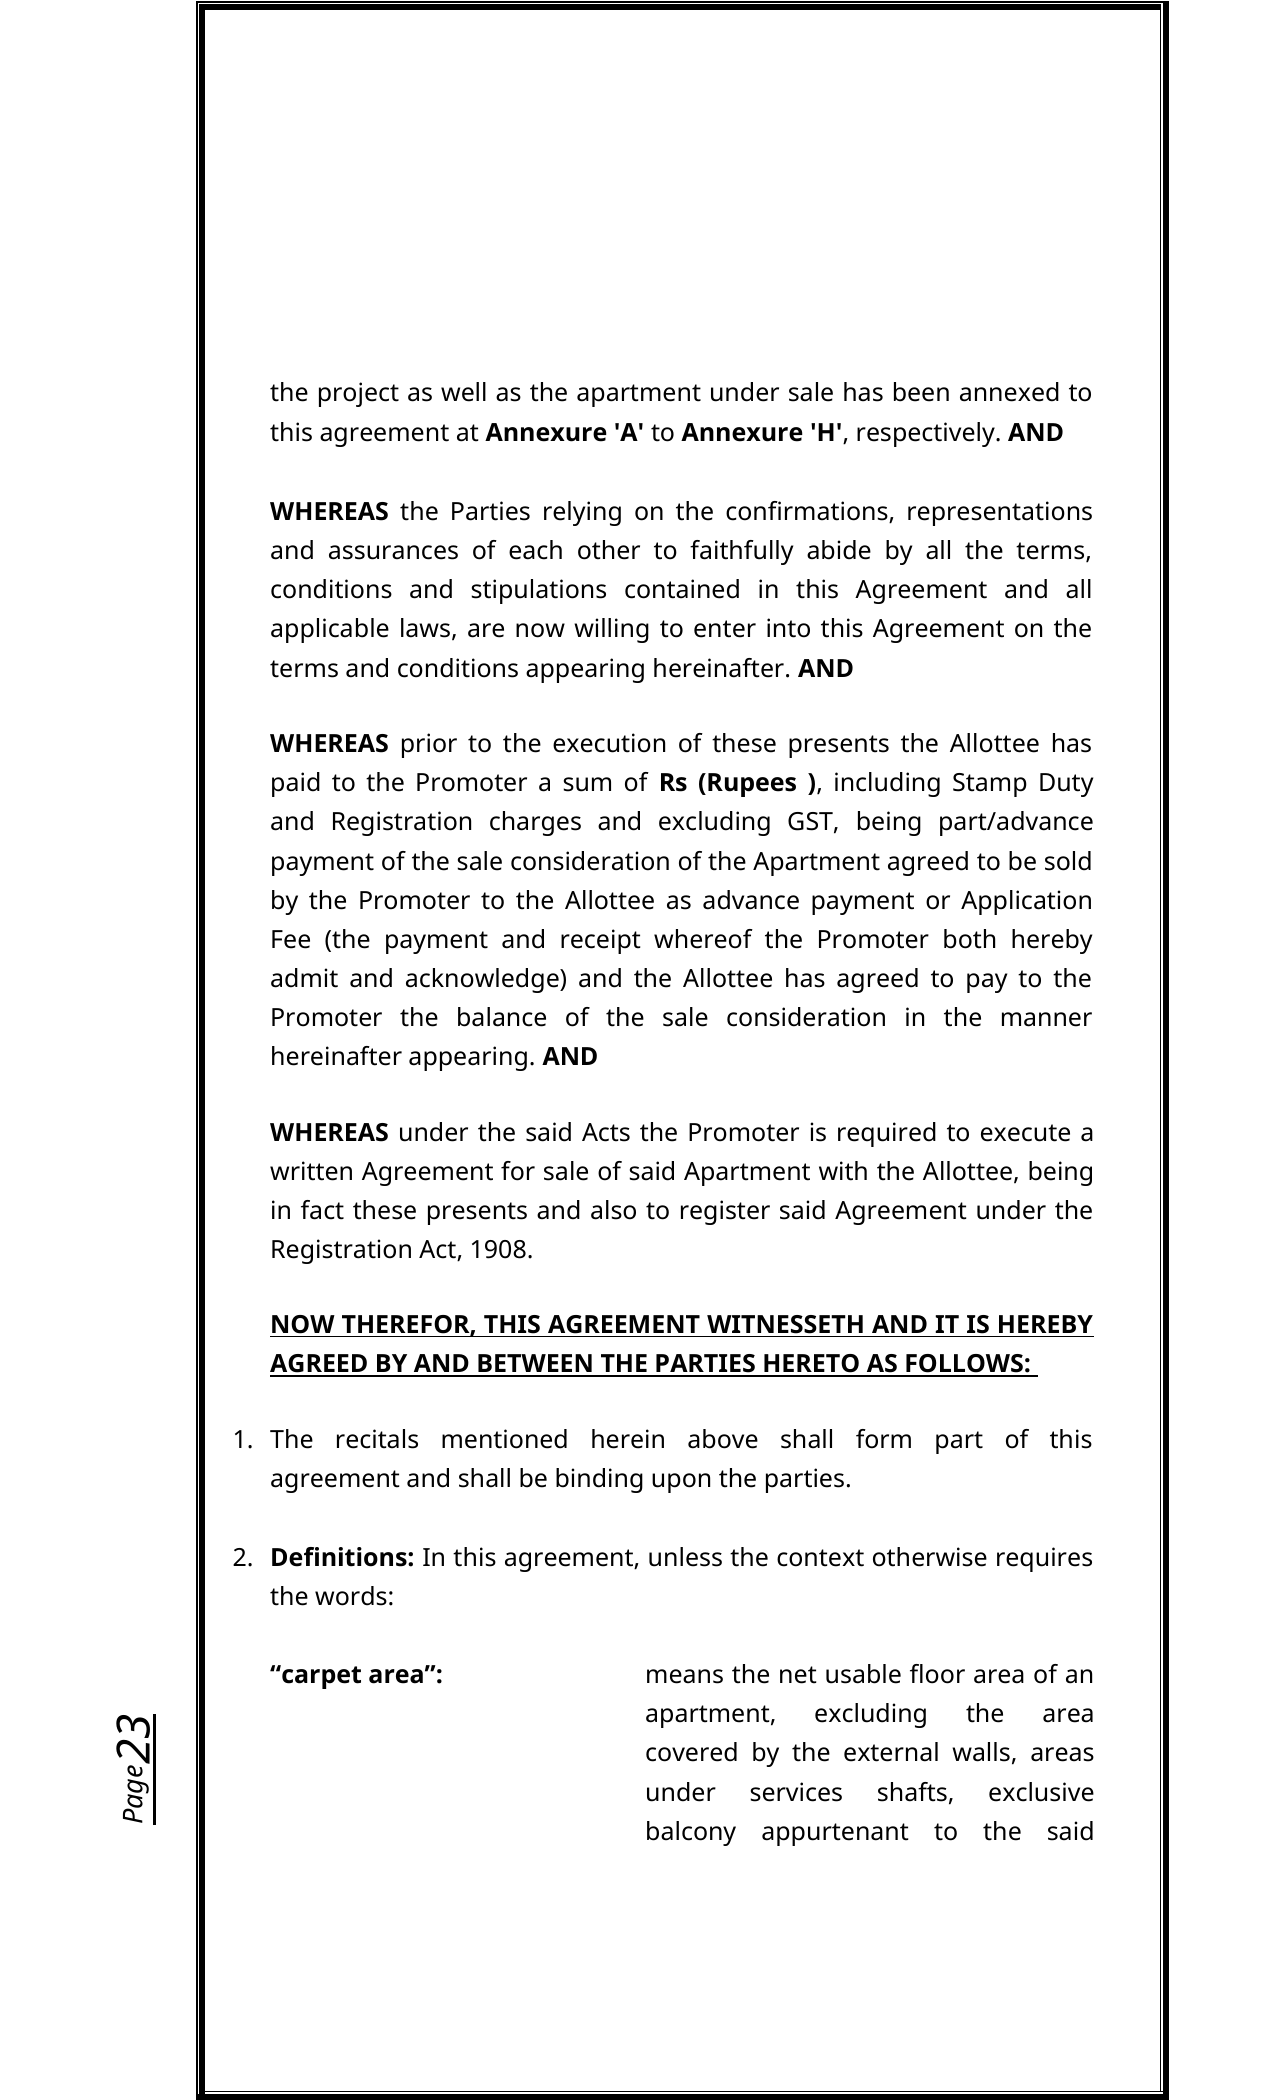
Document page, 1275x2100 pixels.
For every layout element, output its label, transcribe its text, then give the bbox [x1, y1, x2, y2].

text WHEREAS the Parties relying on the confirmations, representations and assurances of each other to faithfully abide by all the terms, conditions and stipulations contained in this Agreement and all applicable laws, are now willing to enter into this Agreement on the terms and conditions appearing hereinafter. AND [270, 493, 1094, 684]
list Definitions: In this agreement, unless the context otherwise requires the words: [232, 1540, 1094, 1613]
text WHEREAS prior to the execution of these presents the Allottee has paid to the Promoter a sum of Rs (Rupees ), including Stamp Duty and Registration charges and excluding GST, being part/advance payment of the sale consideration of the Apartment agreed to be sold by the Promoter to the Allottee as advance payment or Application Fee (the payment and receipt whereof the Promoter both hereby admit and acknowledge) and the Allottee has agreed to pay to the Promoter the balance of the sale consideration in the manner hereinafter appearing. AND [270, 726, 1094, 1073]
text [270, 1657, 1095, 1847]
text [270, 375, 1094, 448]
text NOW THEREFOR, THIS AGREEMENT WITNESSETH AND IT IS HEREBY AGREED BY AND BETWEEN THE PARTIES HERETO AS FOLLOWS: [270, 1337, 1094, 1380]
list The recitals mentioned herein above shall form part of this agreement and shall be binding upon the parties. [232, 1421, 1094, 1494]
text NOW THEREFOR, THIS AGREEMENT WITNESSETH AND IT IS HEREBY AGREED BY AND BETWEEN THE PARTIES HERETO AS FOLLOWS: [270, 1307, 1094, 1336]
text WHEREAS under the said Acts the Promoter is required to execute a written Agreement for sale of said Apartment with the Allottee, being in fact these presents and also to register said Agreement under the Registration Act, 1908. [270, 1114, 1095, 1266]
